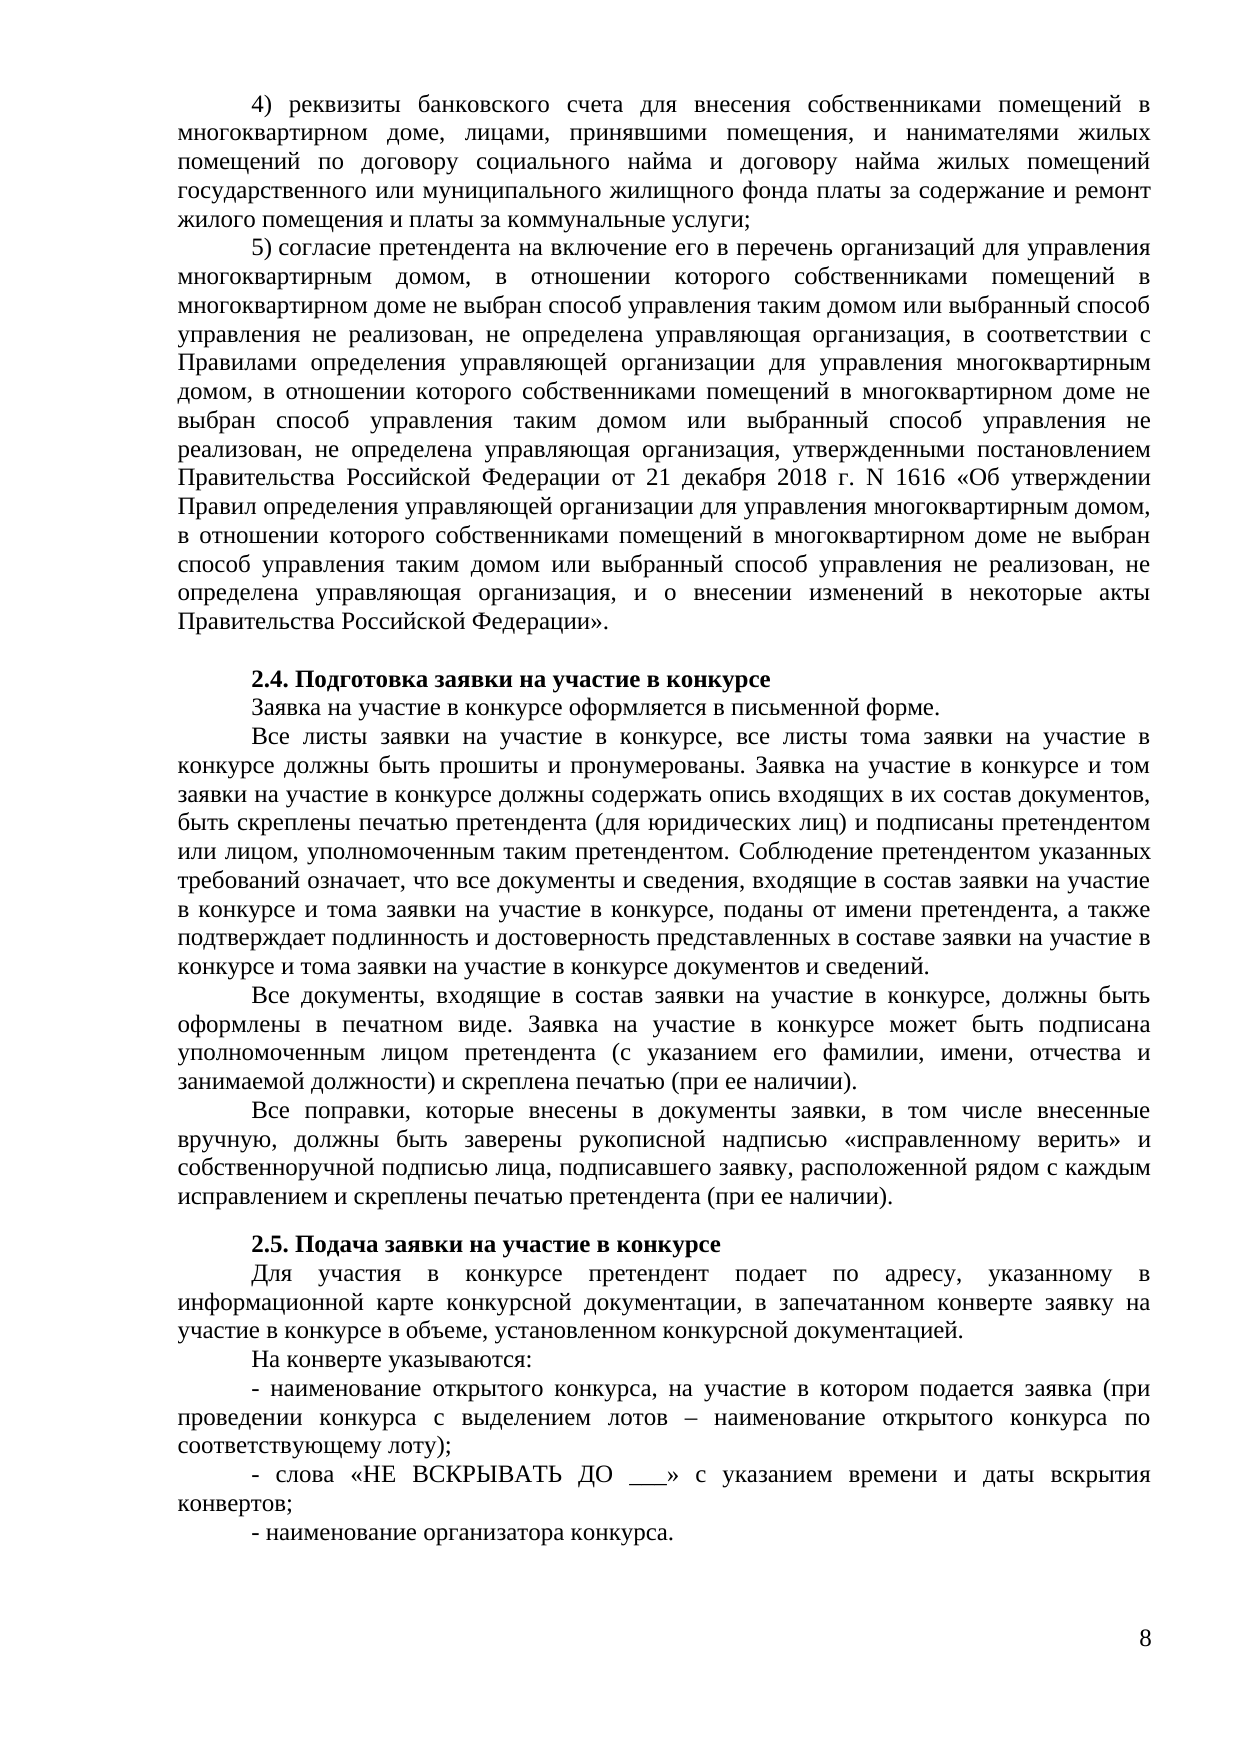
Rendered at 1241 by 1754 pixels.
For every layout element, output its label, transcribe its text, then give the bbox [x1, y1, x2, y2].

text 5) согласие претендента на включение его в перечень организаций для управления многоквартирным домом, в отношении которого собственниками помещений в многоквартирном доме не выбран способ управления таким домом или выбранный способ управления не реализован, не определена управляющая организация, в соответствии с Правилами определения управляющей организации для управления многоквартирным домом, в отношении которого собственниками помещений в многоквартирном доме не выбран способ управления таким домом или выбранный способ управления не реализован, не определена управляющая организация, утвержденными постановлением Правительства Российской Федерации от 21 декабря 2018 г. N 1616 «Об утверждении Правил определения управляющей организации для управления многоквартирным домом, в отношении которого собственниками помещений в многоквартирном доме не выбран способ управления таким домом или выбранный способ управления не реализован, не определена управляющая организация, и о внесении изменений в некоторые акты Правительства Российской Федерации». [177, 232, 1152, 635]
text - наименование организатора конкурса. [177, 1517, 1152, 1545]
text Все поправки, которые внесены в документы заявки, в том числе внесенные вручную, должны быть заверены рукописной надписью «исправленному верить» и собственноручной подписью лица, подписавшего заявку, расположенной рядом с каждым исправлением и скреплены печатью претендента (при ее наличии). [177, 1095, 1152, 1210]
text Все листы заявки на участие в конкурсе, все листы тома заявки на участие в конкурсе должны быть прошиты и пронумерованы. Заявка на участие в конкурсе и том заявки на участие в конкурсе должны содержать опись входящих в их состав документов, быть скреплены печатью претендента (для юридических лиц) и подписаны претендентом или лицом, уполномоченным таким претендентом. Соблюдение претендентом указанных требований означает, что все документы и сведения, входящие в состав заявки на участие в конкурсе и тома заявки на участие в конкурсе, поданы от имени претендента, а также подтверждает подлинность и достоверность представленных в составе заявки на участие в конкурсе и тома заявки на участие в конкурсе документов и сведений. [177, 721, 1152, 980]
text 2.5. Подача заявки на участие в конкурсе [177, 1229, 1152, 1258]
text Все документы, входящие в состав заявки на участие в конкурсе, должны быть оформлены в печатном виде. Заявка на участие в конкурсе может быть подписана уполномоченным лицом претендента (с указанием его фамилии, имени, отчества и занимаемой должности) и скреплена печатью (при ее наличии). [177, 980, 1152, 1095]
text На конверте указываются: [177, 1344, 1152, 1373]
text - слова «НЕ ВСКРЫВАТЬ ДО ___» с указанием времени и даты вскрытия конвертов; [177, 1459, 1152, 1517]
text - наименование открытого конкурса, на участие в котором подается заявка (при проведении конкурса с выделением лотов – наименование открытого конкурса по соответствующему лоту); [177, 1373, 1152, 1459]
text Для участия в конкурсе претендент подает по адресу, указанному в информационной карте конкурсной документации, в запечатанном конверте заявку на участие в конкурсе в объеме, установленном конкурсной документацией. [177, 1258, 1152, 1344]
text 2.4. Подготовка заявки на участие в конкурсе [177, 664, 1152, 692]
text Заявка на участие в конкурсе оформляется в письменной форме. [177, 692, 1152, 721]
text 4) реквизиты банковского счета для внесения собственниками помещений в многоквартирном доме, лицами, принявшими помещения, и нанимателями жилых помещений по договору социального найма и договору найма жилых помещений государственного или муниципального жилищного фонда платы за содержание и ремонт жилого помещения и платы за коммунальные услуги; [177, 89, 1152, 232]
